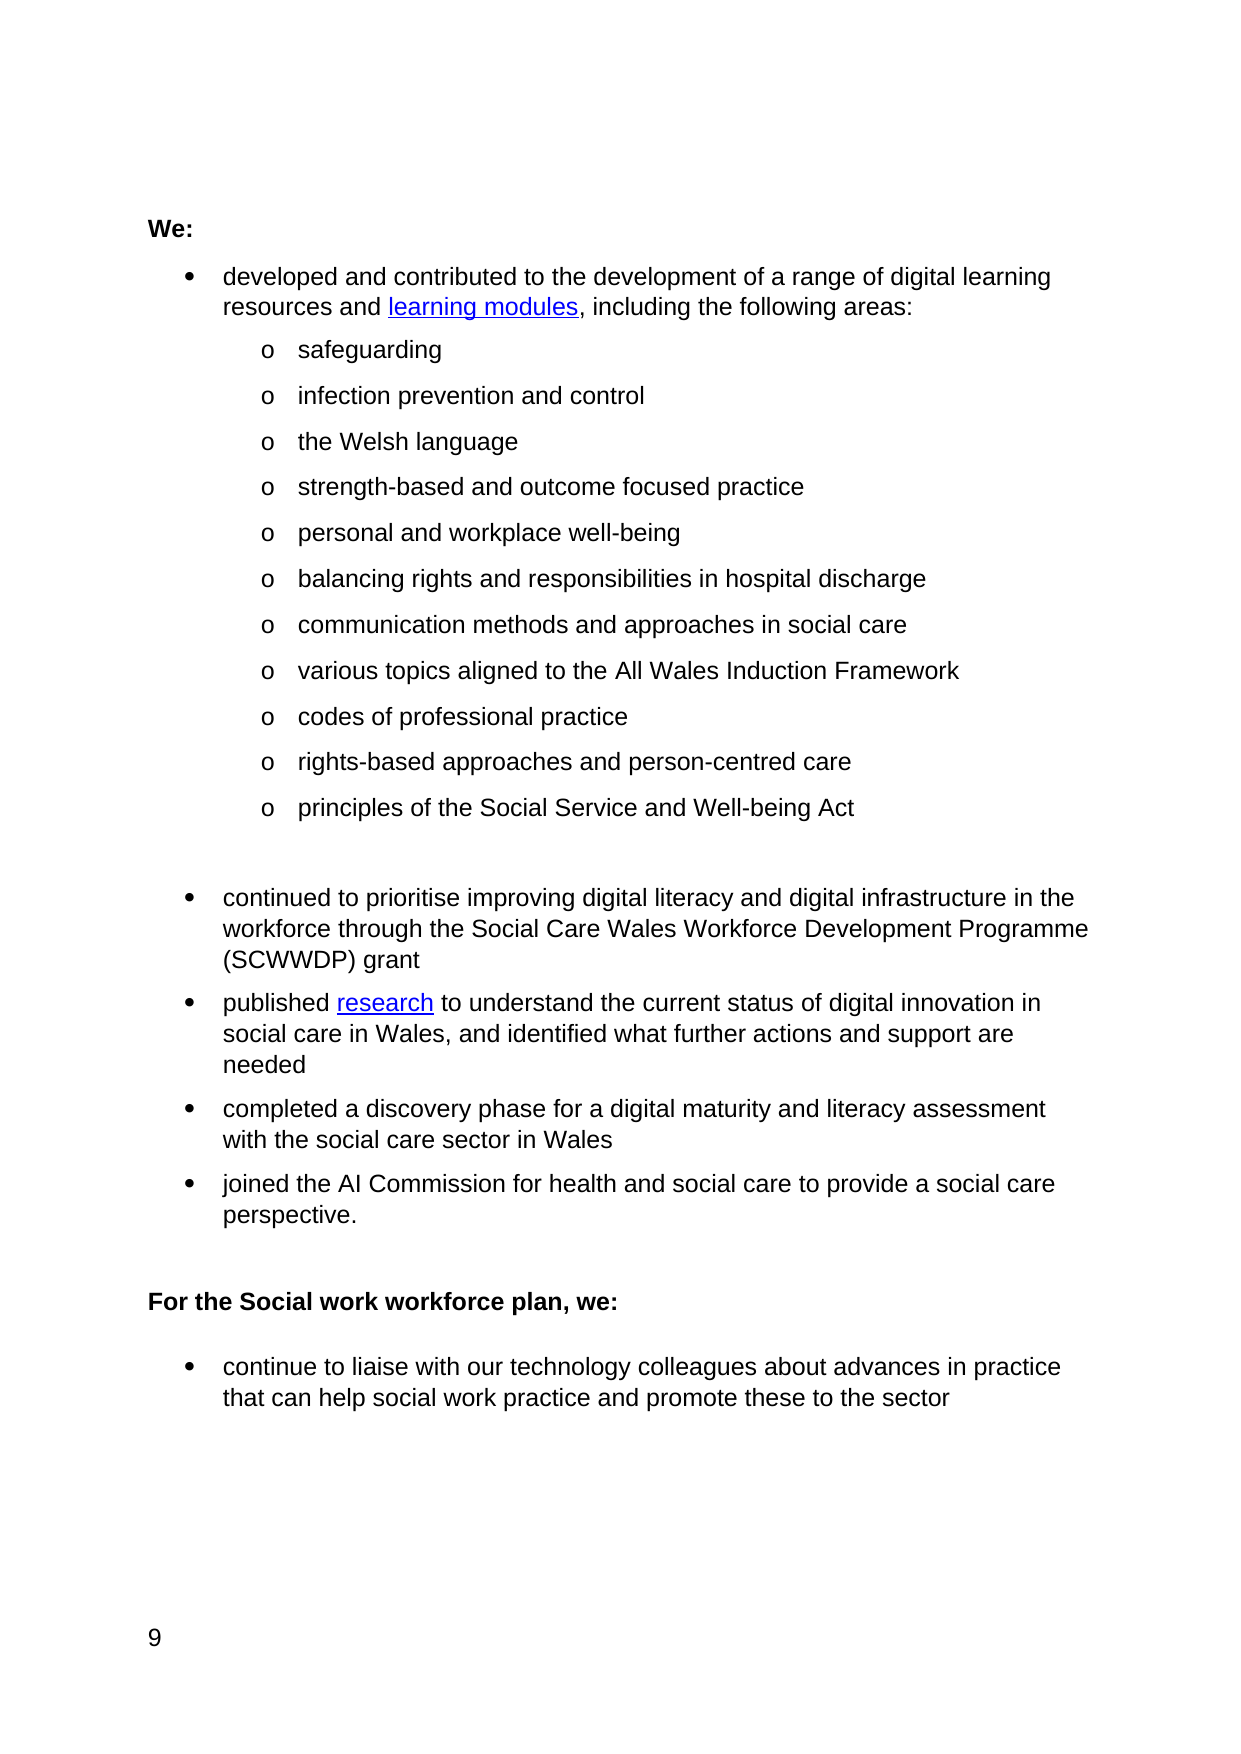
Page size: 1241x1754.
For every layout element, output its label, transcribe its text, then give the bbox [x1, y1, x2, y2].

list the Welsh language [260, 427, 1092, 457]
list completed a discovery phase for a digital maturity and literacy assessment with the social care sector in Wales [185, 1094, 1092, 1154]
list various topics aligned to the All Wales Induction Framework [260, 656, 1092, 687]
list personal and workplace well-being [260, 518, 1092, 549]
list infection prevention and control [260, 381, 1092, 412]
list continued to prioritise improving digital literacy and digital infrastructure in the workforce through the Social Care Wales Workforce Development Programme (SCWWDP) grant [185, 883, 1092, 973]
subtitle We: [148, 214, 1092, 242]
list published research to understand the current status of digital innovation in social care in Wales, and identified what further actions and support are needed [185, 988, 1092, 1079]
list developed and contributed to the development of a range of digital learning resources and learning modules, including the following areas: [185, 261, 1092, 321]
text continue to liaise with our technology colleagues about advances in practice that can help social work practice and promote these to the sector [185, 1352, 1092, 1412]
list communication methods and approaches in social care [260, 610, 1092, 641]
list codes of professional practice [260, 702, 1092, 732]
list balancing rights and responsibilities in hospital discharge [260, 564, 1092, 595]
list safeguarding [260, 335, 1092, 366]
list strength-based and outcome focused practice [260, 472, 1092, 503]
list principles of the Social Service and Well-being Act [260, 793, 1092, 824]
text For the Social work workforce plan, we: [148, 1287, 1092, 1316]
list rights-based approaches and person-centred care [260, 747, 1092, 778]
list joined the AI Commission for health and social care to provide a social care perspective. [185, 1169, 1092, 1229]
